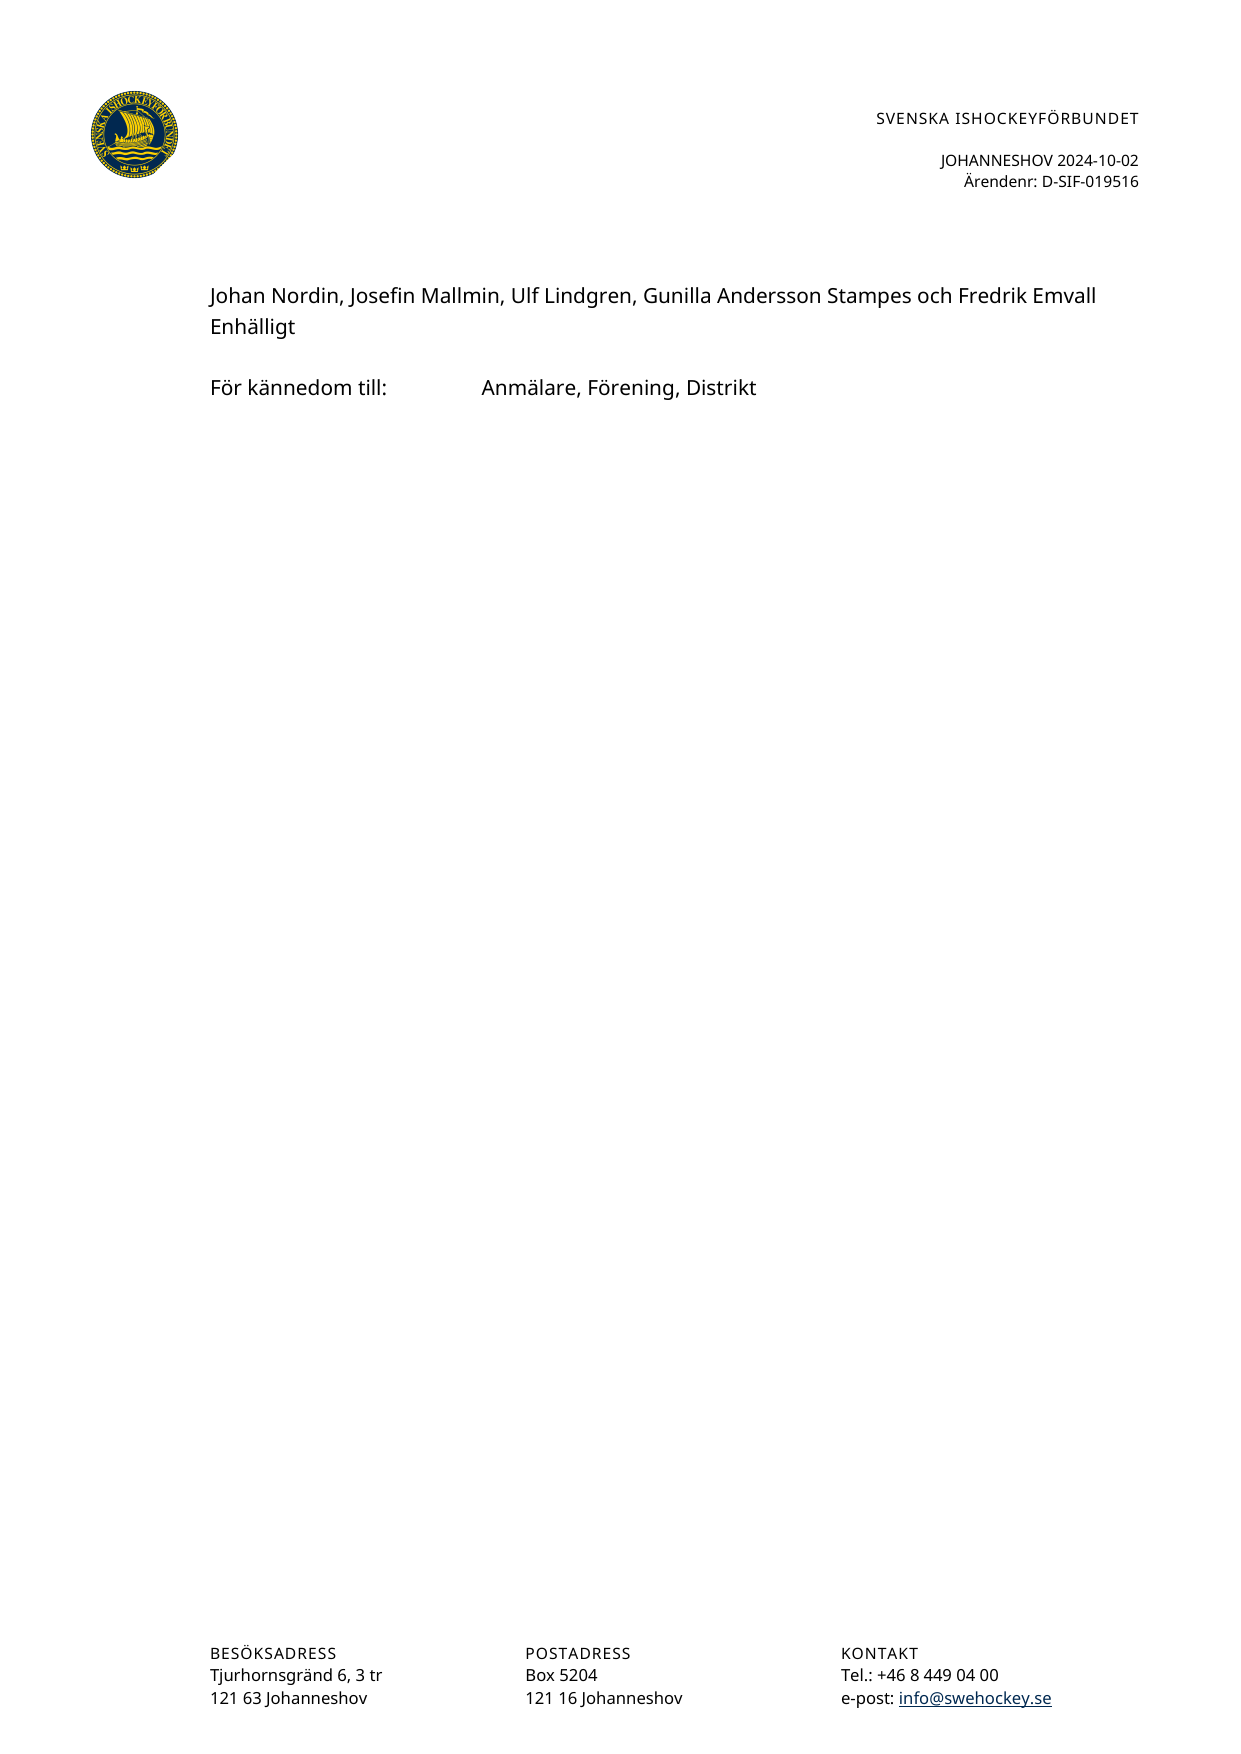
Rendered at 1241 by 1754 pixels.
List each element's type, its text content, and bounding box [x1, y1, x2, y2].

text Johan Nordin, Josefin Mallmin, Ulf Lindgren, Gunilla Andersson Stampes och Fredrik Emvall [210, 251, 1157, 310]
text Enhälligt [210, 312, 1157, 341]
picture [82, 82, 186, 183]
text För kännedom till: Anmälare, Förening, Distrikt [210, 373, 1157, 402]
